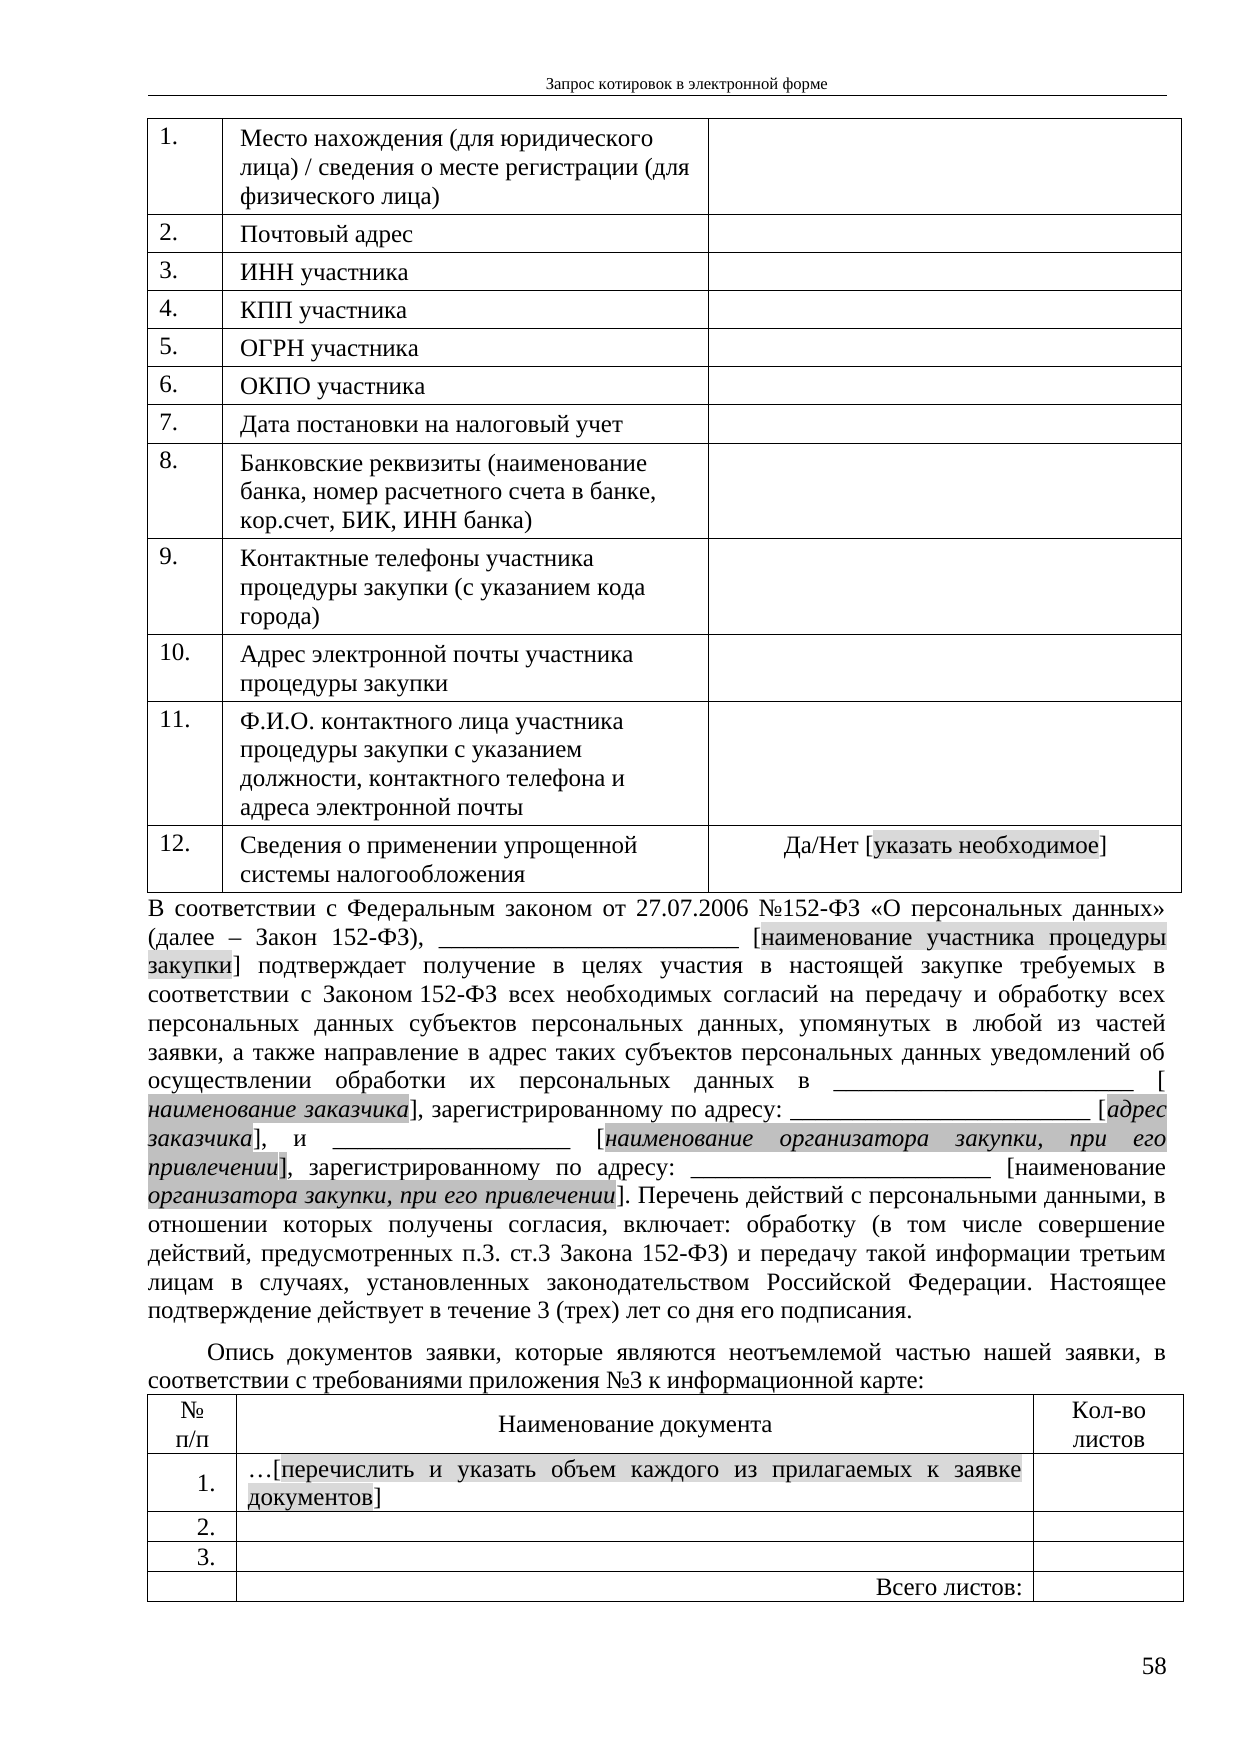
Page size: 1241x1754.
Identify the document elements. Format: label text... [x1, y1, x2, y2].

text Опись документов заявки, которые являются неотъемлемой частью нашей заявки, в соответствии с требованиями приложения №3 к информационной карте: [148, 1337, 1167, 1394]
table_cell …[перечислить и указать объем каждого из прилагаемых к заявке документов] [237, 1454, 1033, 1511]
table_cell Банковские реквизиты (наименование банка, номер расчетного счета в банке, кор.счет, БИК, ИНН банка) [223, 444, 708, 538]
table_cell [709, 367, 1181, 404]
table_cell [709, 702, 1181, 825]
table_cell [148, 635, 222, 701]
table_cell [709, 329, 1181, 366]
table_cell [148, 291, 222, 328]
table_cell [148, 367, 222, 404]
table_cell Адрес электронной почты участника процедуры закупки [223, 635, 708, 701]
table_cell [148, 826, 222, 892]
text В соответствии с Федеральным законом от 27.07.2006 №152-ФЗ «О персональных данных» (далее – Закон 152-ФЗ), ________________________ [наименование участника процедуры закупки] подтверждает получение в целях участия в настоящей закупке требуемых в соответствии с Законом 152-ФЗ всех необходимых согласий на передачу и обработку всех персональных данных субъектов персональных данных, упомянутых в любой из частей заявки, а также направление в адрес таких субъектов персональных данных уведомлений об осуществлении обработки их персональных данных в ________________________ [ наименование заказчика], зарегистрированному по адресу: ________________________ [адрес заказчика], и ___________________ [наименование организатора закупки, при его привлечении], зарегистрированному по адресу: ________________________ [наименование организатора закупки, при его привлечении]. Перечень действий с персональными данными, в отношении которых получены согласия, включает: обработку (в том числе совершение действий, предусмотренных п.3. ст.3 Закона 152-ФЗ) и передачу такой информации третьим лицам в случаях, установленных законодательством Российской Федерации. Настоящее подтверждение действует в течение 3 (трех) лет со дня его подписания. [148, 893, 1167, 1324]
table_cell [709, 291, 1181, 328]
table_cell [237, 1512, 1033, 1541]
table_cell [1034, 1512, 1183, 1541]
table_header № п/п [148, 1395, 236, 1453]
table_cell [148, 1454, 236, 1511]
table_cell [709, 405, 1181, 442]
table_cell Ф.И.О. контактного лица участника процедуры закупки с указанием должности, контактного телефона и адреса электронной почты [223, 702, 708, 825]
table_cell [1034, 1454, 1183, 1511]
table_cell [148, 702, 222, 825]
table_cell Дата постановки на налоговый учет [223, 405, 708, 442]
table_cell [709, 635, 1181, 701]
table_cell [148, 444, 222, 538]
table_cell [237, 1542, 1033, 1571]
table_cell [148, 1512, 236, 1541]
table_cell ОГРН участника [223, 329, 708, 366]
table_cell Контактные телефоны участника процедуры закупки (с указанием кода города) [223, 539, 708, 634]
table_cell [148, 119, 222, 214]
table_header Кол-во листов [1034, 1395, 1183, 1453]
table_cell [148, 329, 222, 366]
table_cell [148, 539, 222, 634]
table_cell [709, 253, 1181, 290]
table_cell КПП участника [223, 291, 708, 328]
table_cell Cведения о применении упрощенной системы налогообложения [223, 826, 708, 892]
table_cell Всего листов: [237, 1572, 1033, 1601]
table_cell [1034, 1572, 1183, 1601]
table_cell ИНН участника [223, 253, 708, 290]
table_cell [148, 215, 222, 252]
table_cell Почтовый адрес [223, 215, 708, 252]
table_cell [709, 119, 1181, 214]
table_cell [148, 253, 222, 290]
table_cell [148, 405, 222, 442]
table_cell [709, 539, 1181, 634]
table_cell ОКПО участника [223, 367, 708, 404]
table_header Наименование документа [237, 1395, 1033, 1453]
table_cell [709, 215, 1181, 252]
table_cell Да/Нет [указать необходимое] [709, 826, 1181, 892]
table_cell [1034, 1542, 1183, 1571]
table_cell [709, 444, 1181, 538]
table_cell [148, 1542, 236, 1571]
table_cell Место нахождения (для юридического лица) / сведения о месте регистрации (для физического лица) [223, 119, 708, 214]
table_cell [148, 1572, 236, 1601]
